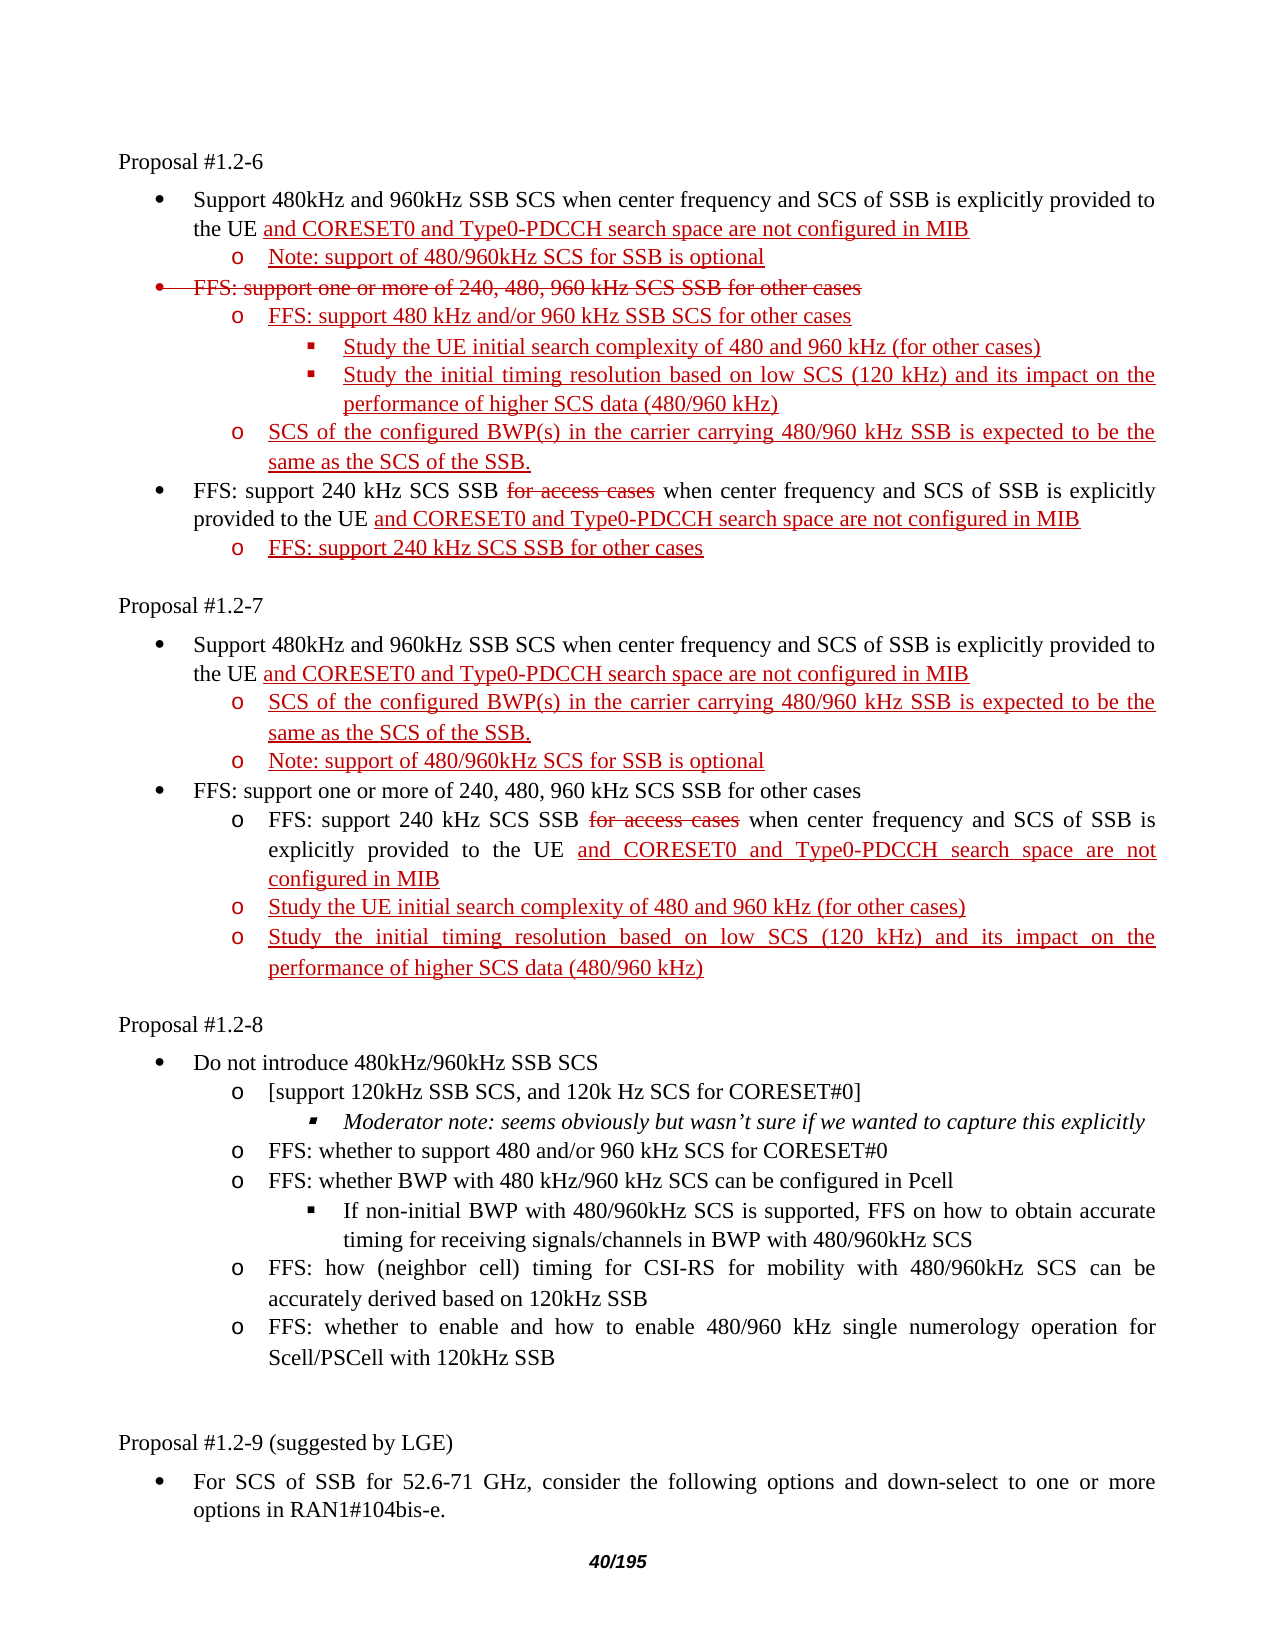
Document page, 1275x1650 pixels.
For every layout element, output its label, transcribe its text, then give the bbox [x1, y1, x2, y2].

list Study the initial timing resolution based on low SCS (120 kHz) and its impact on the performance of higher SCS data (480/960 kHz) [231, 923, 1157, 980]
list FFS: support 240 kHz SCS SSB for access cases when center frequency and SCS of SSB is explicitly provided to the UE and CORESET0 and Type0-PDCCH search space are not configured in MIB [231, 806, 1157, 891]
list SCS of the configured BWP(s) in the carrier carrying 480/960 kHz SSB is expected to be the same as the SCS of the SSB. [231, 418, 1157, 475]
list If non-initial BWP with 480/960kHz SCS is supported, FFS on how to obtain accurate timing for receiving signals/channels in BWP with 480/960kHz SCS [306, 1198, 1157, 1252]
list FFS: support 480 kHz and/or 960 kHz SSB SCS for other cases [231, 302, 1157, 331]
list Support 480kHz and 960kHz SSB SCS when center frequency and SCS of SSB is explicitly provided to the UE and CORESET0 and Type0-PDCCH search space are not configured in MIB [156, 631, 1157, 686]
list FFS: support one or more of 240, 480, 960 kHz SCS SSB for other cases [156, 777, 1157, 804]
list FFS: whether to enable and how to enable 480/960 kHz single numerology operation for Scell/PSCell with 120kHz SSB [231, 1313, 1157, 1370]
list Moderator note: seems obviously but wasn’t sure if we wanted to capture this explicitly [306, 1108, 1157, 1135]
subtitle Proposal #1.2-8 [118, 1011, 1157, 1037]
list FFS: support 240 kHz SCS SSB for access cases when center frequency and SCS of SSB is explicitly provided to the UE and CORESET0 and Type0-PDCCH search space are not configured in MIB [156, 477, 1157, 532]
list SCS of the configured BWP(s) in the carrier carrying 480/960 kHz SSB is expected to be the same as the SCS of the SSB. [231, 688, 1157, 745]
list FFS: support one or more of 240, 480, 960 kHz SCS SSB for other cases [156, 274, 1157, 300]
list Support 480kHz and 960kHz SSB SCS when center frequency and SCS of SSB is explicitly provided to the UE and CORESET0 and Type0-PDCCH search space are not configured in MIB [156, 187, 1157, 241]
list Study the UE initial search complexity of 480 and 960 kHz (for other cases) [306, 333, 1157, 359]
list FFS: whether BWP with 480 kHz/960 kHz SCS can be configured in Pcell [231, 1167, 1157, 1195]
list Study the initial timing resolution based on low SCS (120 kHz) and its impact on the performance of higher SCS data (480/960 kHz) [306, 361, 1157, 416]
list FFS: support 240 kHz SCS SSB for other cases [231, 534, 1157, 562]
list For SCS of SSB for 52.6-71 GHz, consider the following options and down-select to one or more options in RAN1#104bis-e. [156, 1468, 1157, 1522]
subtitle Proposal #1.2-9 (suggested by LGE) [118, 1429, 1157, 1455]
subtitle Proposal #1.2-7 [118, 592, 1157, 619]
list FFS: how (neighbor cell) timing for CSI-RS for mobility with 480/960kHz SCS can be accurately derived based on 120kHz SSB [231, 1254, 1157, 1311]
list [support 120kHz SSB SCS, and 120k Hz SCS for CORESET#0] [231, 1078, 1157, 1106]
list Note: support of 480/960kHz SCS for SSB is optional [231, 243, 1157, 272]
list FFS: whether to support 480 and/or 960 kHz SCS for CORESET#0 [231, 1137, 1157, 1165]
list Study the UE initial search complexity of 480 and 960 kHz (for other cases) [231, 893, 1157, 921]
list Note: support of 480/960kHz SCS for SSB is optional [231, 747, 1157, 775]
subtitle Proposal #1.2-6 [118, 148, 1157, 174]
list Do not introduce 480kHz/960kHz SSB SCS [156, 1049, 1157, 1076]
